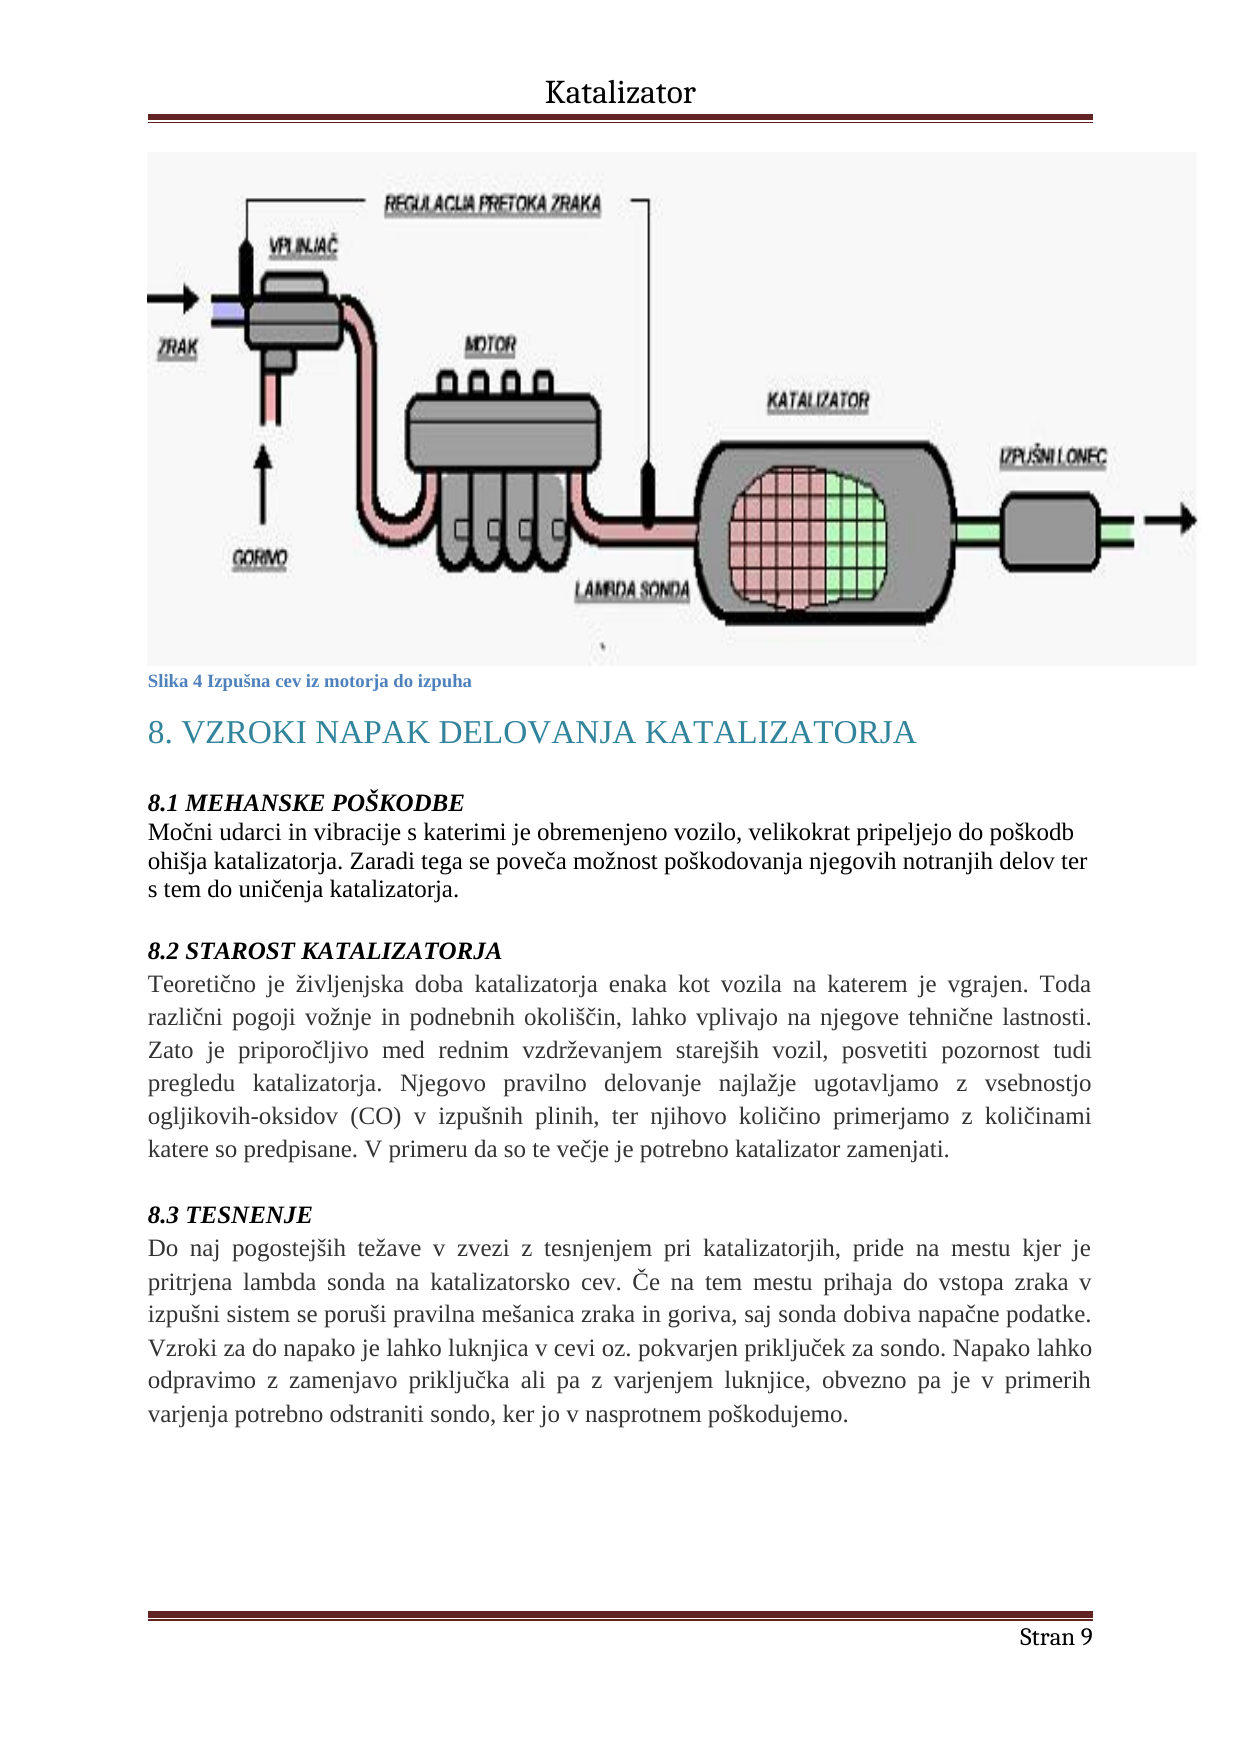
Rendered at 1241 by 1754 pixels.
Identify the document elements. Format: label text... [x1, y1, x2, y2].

text 8. VZROKI NAPAK DELOVANJA KATALIZATORJA [148, 713, 1093, 784]
text 8.3 TESNENJE [148, 1201, 1093, 1229]
text Do naj pogostejših težave v zvezi z tesnjenjem pri katalizatorjih, pride na mestu kjer je pritrjena lambda sonda na katalizatorsko cev. Če na tem mestu prihaja do vstopa zraka v izpušni sistem se poruši pravilna mešanica zraka in goriva, saj sonda dobiva napačne podatke. Vzroki za do napako je lahko luknjica v cevi oz. pokvarjen priključek za sondo. Napako lahko odpravimo z zamenjavo priključka ali pa z varjenjem luknjice, obvezno pa je v primerih varjenja potrebno odstraniti sondo, ker jo v nasprotnem poškodujemo. [148, 1233, 1093, 1427]
text Teoretično je življenjska doba katalizatorja enaka kot vozila na katerem je vgrajen. Toda različni pogoji vožnje in podnebnih okoliščin, lahko vplivajo na njegove tehnične lastnosti. Zato je priporočljivo med rednim vzdrževanjem starejših vozil, posvetiti pozornost tudi pregledu katalizatorja. Njegovo pravilno delovanje najlažje ugotavljamo z vsebnostjo ogljikovih-oksidov (CO) v izpušnih plinih, ter njihovo količino primerjamo z količinami katere so predpisane. V primeru da so te večje je potrebno katalizator zamenjati. [148, 969, 1093, 1163]
text 8.2 STAROST KATALIZATORJA [148, 936, 1093, 965]
picture [147, 152, 1201, 666]
text 8.1 MEHANSKE POŠKODBE Močni udarci in vibracije s katerimi je obremenjeno vozilo, velikokrat pripeljejo do poškodb ohišja katalizatorja. Zaradi tega se poveča možnost poškodovanja njegovih notranjih delov ter s tem do uničenja katalizatorja. [148, 788, 1093, 903]
